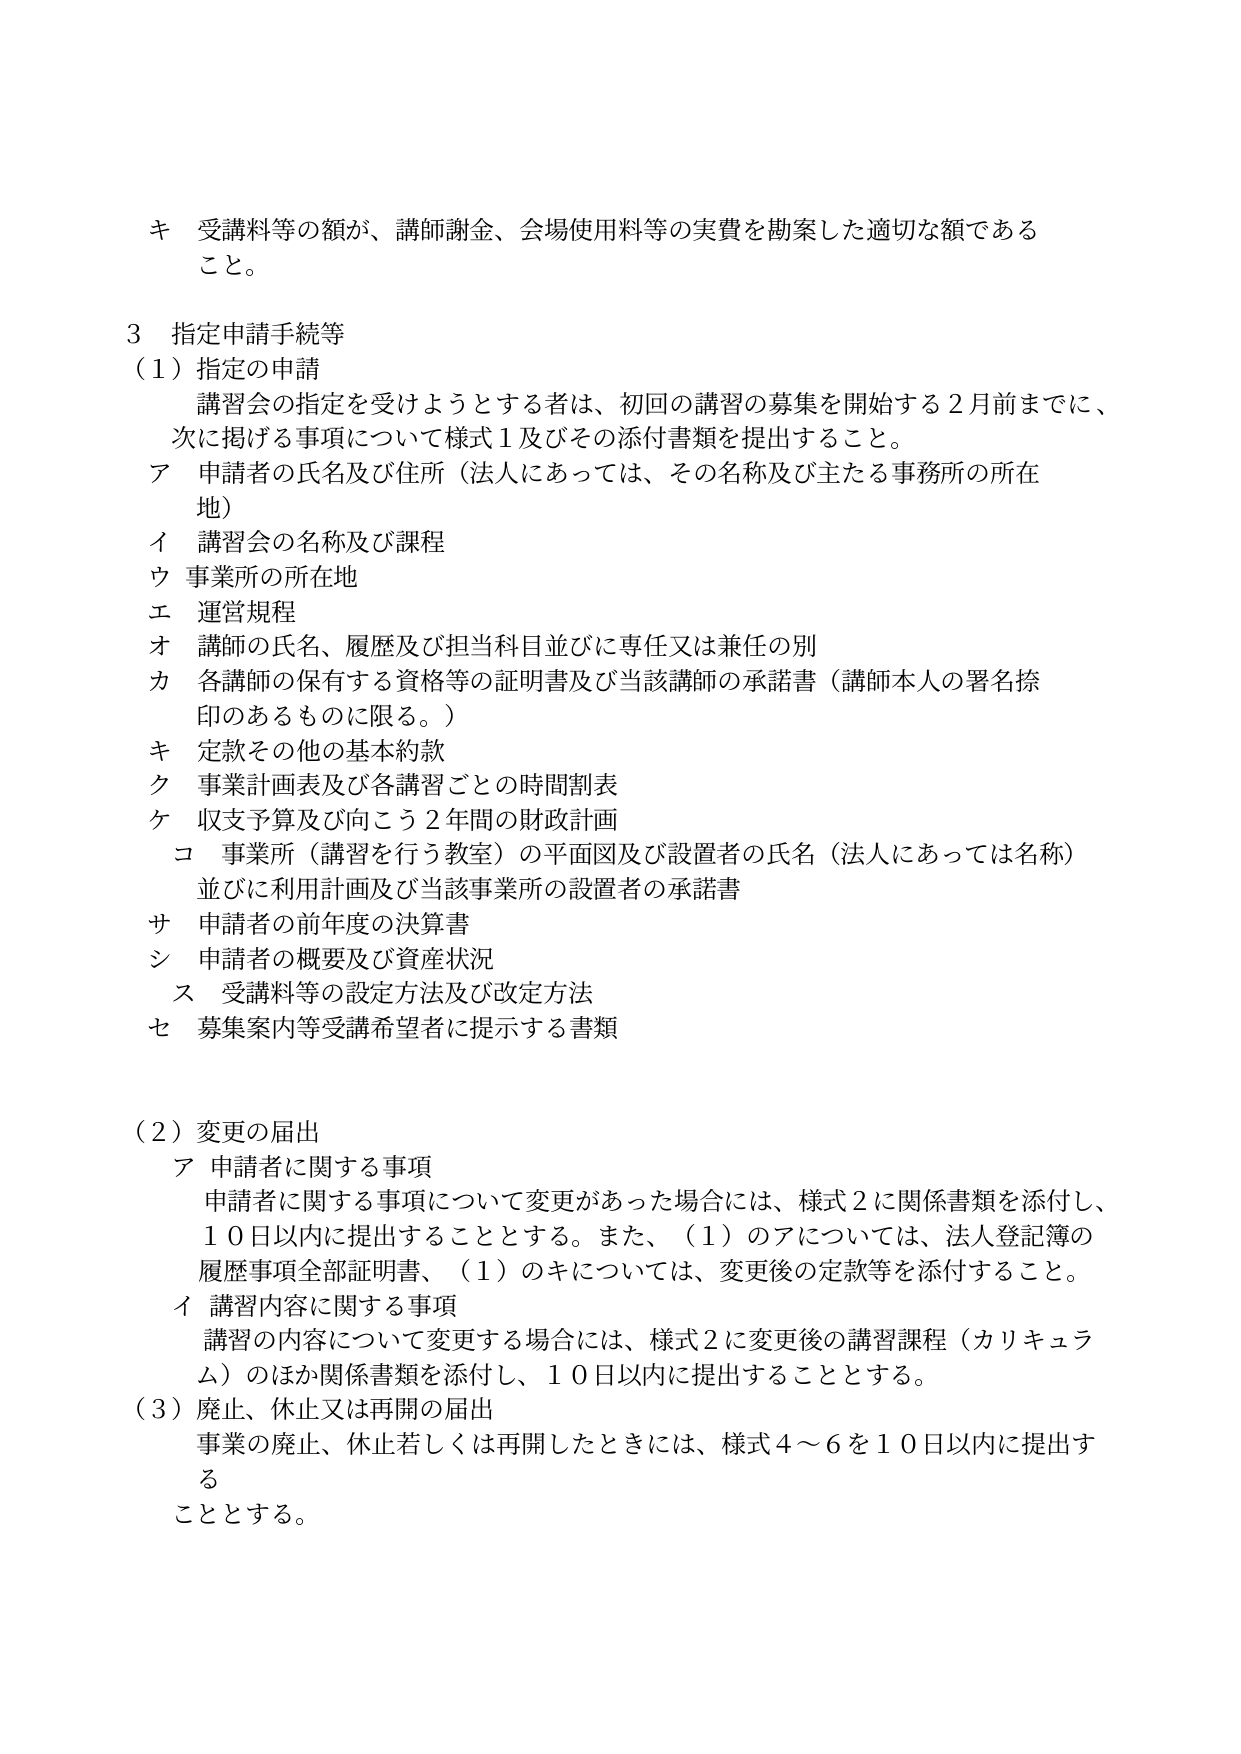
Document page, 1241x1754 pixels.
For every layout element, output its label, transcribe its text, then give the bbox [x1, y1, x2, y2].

text イ 講習内容に関する事項 [171, 1287, 1096, 1322]
text シ 申請者の概要及び資産状況 [122, 940, 1096, 975]
text ケ 収支予算及び向こう２年間の財政計画 [122, 802, 1096, 836]
text セ 募集案内等受講希望者に提示する書類 [122, 1010, 1096, 1044]
text ア 申請者に関する事項 [171, 1148, 1096, 1183]
text （２）変更の届出 [122, 1114, 1096, 1148]
text ス 受講料等の設定方法及び改定方法 [122, 975, 1096, 1010]
text ア 申請者の氏名及び住所（法人にあっては、その名称及び主たる事務所の所在 [122, 455, 1096, 489]
text ム）のほか関係書類を添付し、１０日以内に提出することとする。 [122, 1357, 1096, 1391]
text 並びに利用計画及び当該事業所の設置者の承諾書 [196, 871, 1096, 906]
text エ 運営規程 [122, 593, 1096, 628]
text ウ 事業所の所在地 [122, 559, 1096, 593]
text カ 各講師の保有する資格等の証明書及び当該講師の承諾書（講師本人の署名捺 [122, 663, 1096, 697]
text 申請者に関する事項について変更があった場合には、様式２に関係書類を添付し、 [184, 1183, 1096, 1218]
text ３ 指定申請手続等 [122, 316, 1121, 351]
text 講習会の指定を受けようとする者は、初回の講習の募集を開始する２月前までに、次に掲げる事項について様式１及びその添付書類を提出すること。 [171, 385, 1096, 455]
text オ 講師の氏名、履歴及び担当科目並びに専任又は兼任の別 [122, 628, 1096, 663]
text 印のあるものに限る。） [196, 697, 1096, 732]
text サ 申請者の前年度の決算書 [122, 906, 1096, 940]
text （１）指定の申請 [122, 351, 1071, 385]
text こと。 [196, 247, 1121, 281]
text （３）廃止、休止又は再開の届出 [122, 1391, 1096, 1426]
text １０日以内に提出することとする。また、（１）のアについては、法人登記簿の履歴事項全部証明書、（１）のキについては、変更後の定款等を添付すること。 [198, 1218, 1096, 1287]
text 地） [196, 489, 1096, 524]
text コ 事業所（講習を行う教室）の平面図及び設置者の氏名（法人にあっては名称） [122, 836, 1096, 871]
text キ 定款その他の基本約款 [122, 732, 1096, 767]
text イ 講習会の名称及び課程 [122, 524, 1096, 559]
text キ 受講料等の額が、講師謝金、会場使用料等の実費を勘案した適切な額である [122, 212, 1096, 247]
text 事業の廃止、休止若しくは再開したときには、様式４～６を１０日以内に提出する [196, 1426, 1096, 1495]
text こととする。 [122, 1495, 1096, 1530]
text 講習の内容について変更する場合には、様式２に変更後の講習課程（カリキュラ [184, 1322, 1096, 1357]
text ク 事業計画表及び各講習ごとの時間割表 [122, 767, 1096, 802]
